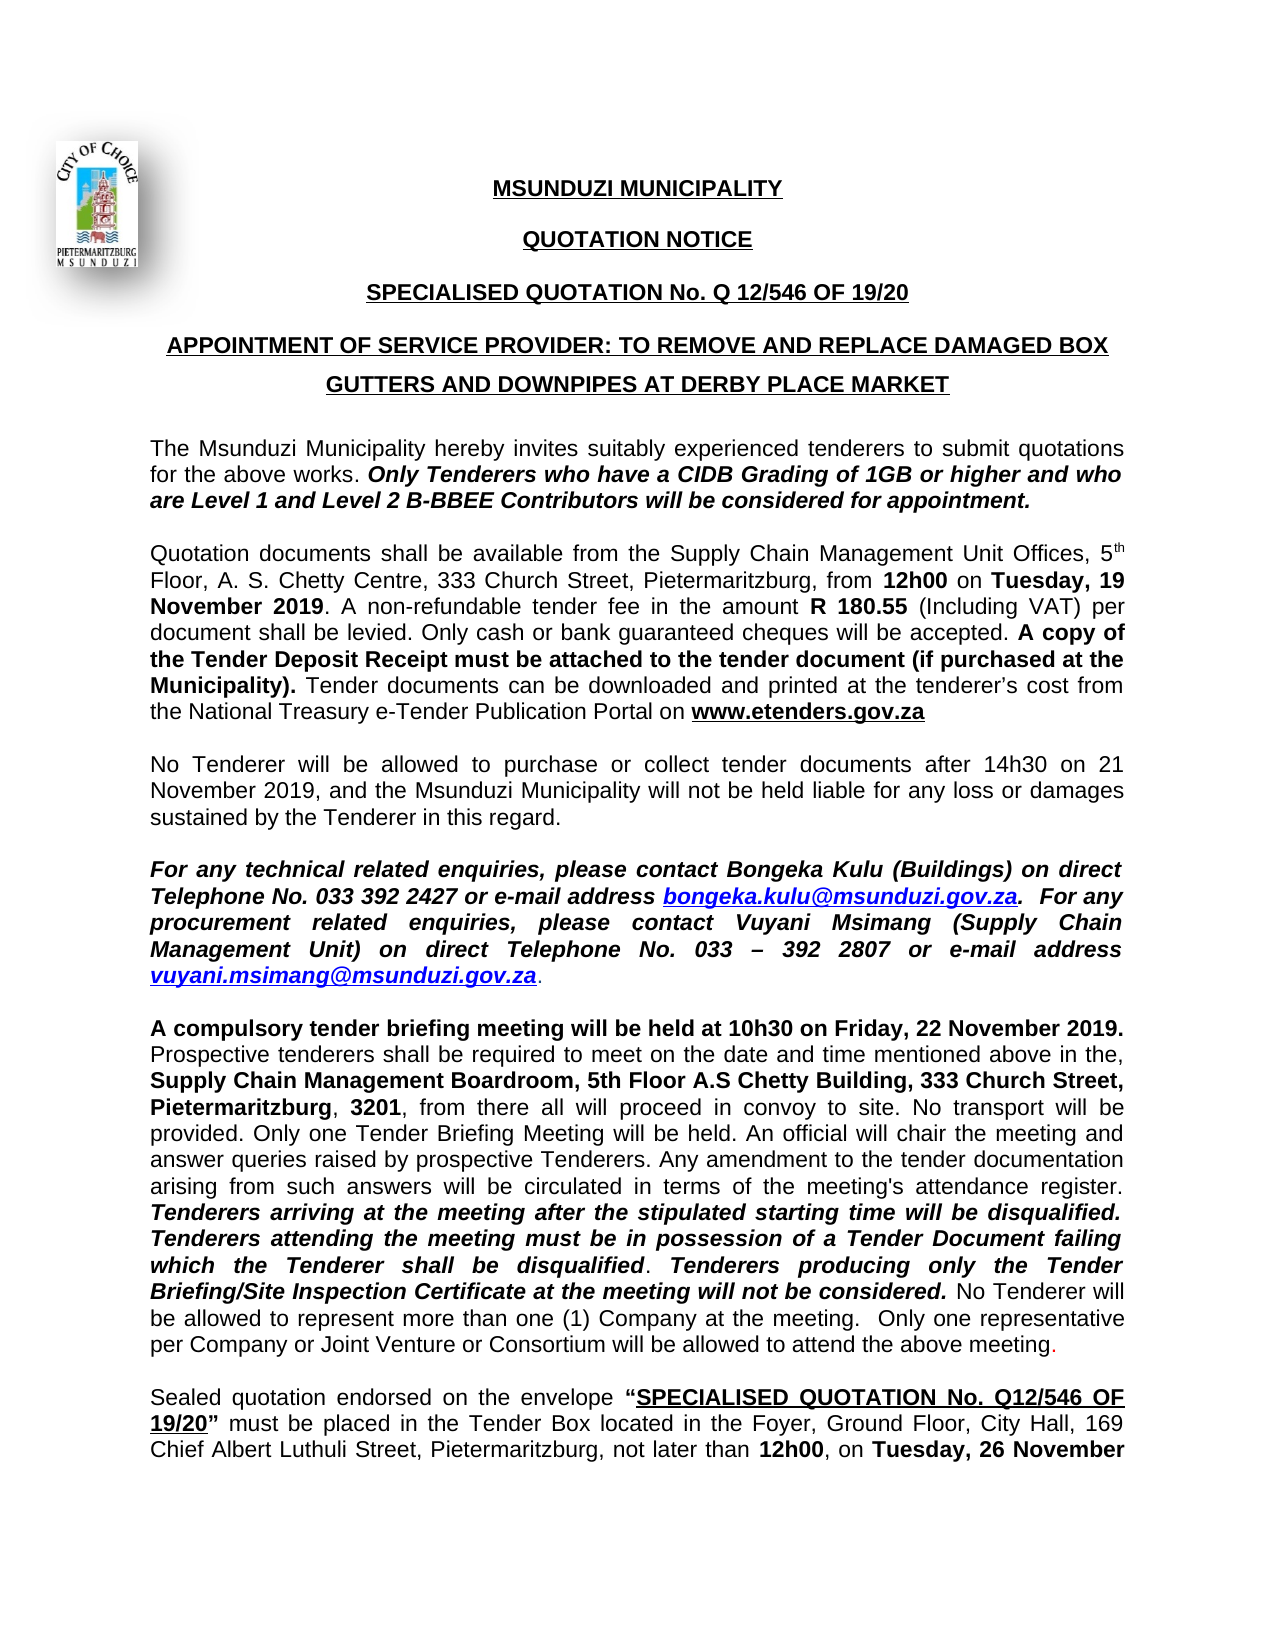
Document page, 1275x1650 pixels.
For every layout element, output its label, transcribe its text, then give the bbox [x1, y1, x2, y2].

text QUOTATION NOTICE [150, 226, 1125, 253]
text Quotation documents shall be available from the Supply Chain Management Unit Offices, 5th Floor, A. S. Chetty Centre, 333 Church Street, Pietermaritzburg, from 12h00 on Tuesday, 19 November 2019. A non-refundable tender fee in the amount R 180.55 (Including VAT) per document shall be levied. Only cash or bank guaranteed cheques will be accepted. A copy of the Tender Deposit Receipt must be attached to the tender document (if purchased at the Municipality). Tender documents can be downloaded and printed at the tenderer’s cost from the National Treasury e-Tender Publication Portal on www.etenders.gov.za [150, 540, 1125, 725]
text The Msunduzi Municipality hereby invites suitably experienced tenderers to submit quotations for the above works. Only Tenderers who have a CIDB Grading of 1GB or higher and who are Level 1 and Level 2 B-BBEE Contributors will be considered for appointment. [150, 435, 1125, 514]
text A compulsory tender briefing meeting will be held at 10h30 on Friday, 22 November 2019. Prospective tenderers shall be required to meet on the date and time mentioned above in the, Supply Chain Management Boardroom, 5th Floor A.S Chetty Building, 333 Church Street, Pietermaritzburg, 3201, from there all will proceed in convoy to site. No transport will be provided. Only one Tender Briefing Meeting will be held. An official will chair the meeting and answer queries raised by prospective Tenderers. Any amendment to the tender documentation arising from such answers will be circulated in terms of the meeting's attendance register. Tenderers arriving at the meeting after the stipulated starting time will be disqualified. Tenderers attending the meeting must be in possession of a Tender Document failing which the Tenderer shall be disqualified. Tenderers producing only the Tender Briefing/Site Inspection Certificate at the meeting will not be considered. No Tenderer will be allowed to represent more than one (1) Company at the meeting. Only one representative per Company or Joint Venture or Consortium will be allowed to attend the above meeting. [150, 1014, 1125, 1357]
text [150, 1383, 1125, 1463]
text For any technical related enquiries, please contact Bongeka Kulu (Buildings) on direct Telephone No. 033 392 2427 or e-mail address bongeka.kulu@msunduzi.gov.za. For any procurement related enquiries, please contact Vuyani Msimang (Supply Chain Management Unit) on direct Telephone No. 033 – 392 2807 or e-mail address vuyani.msimang@msunduzi.gov.za. [150, 856, 1125, 988]
text MSUNDUZI MUNICIPALITY [150, 176, 1125, 201]
text No Tenderer will be allowed to purchase or collect tender documents after 14h30 on 21 November 2019, and the Msunduzi Municipality will not be held liable for any loss or damages sustained by the Tenderer in this regard. [150, 751, 1125, 830]
text APPOINTMENT OF SERVICE PROVIDER: TO REMOVE AND REPLACE DAMAGED BOX GUTTERS AND DOWNPIPES AT DERBY PLACE MARKET [150, 332, 1125, 398]
text SPECIALISED QUOTATION No. Q 12/546 OF 19/20 [150, 279, 1125, 305]
picture [56, 141, 138, 267]
